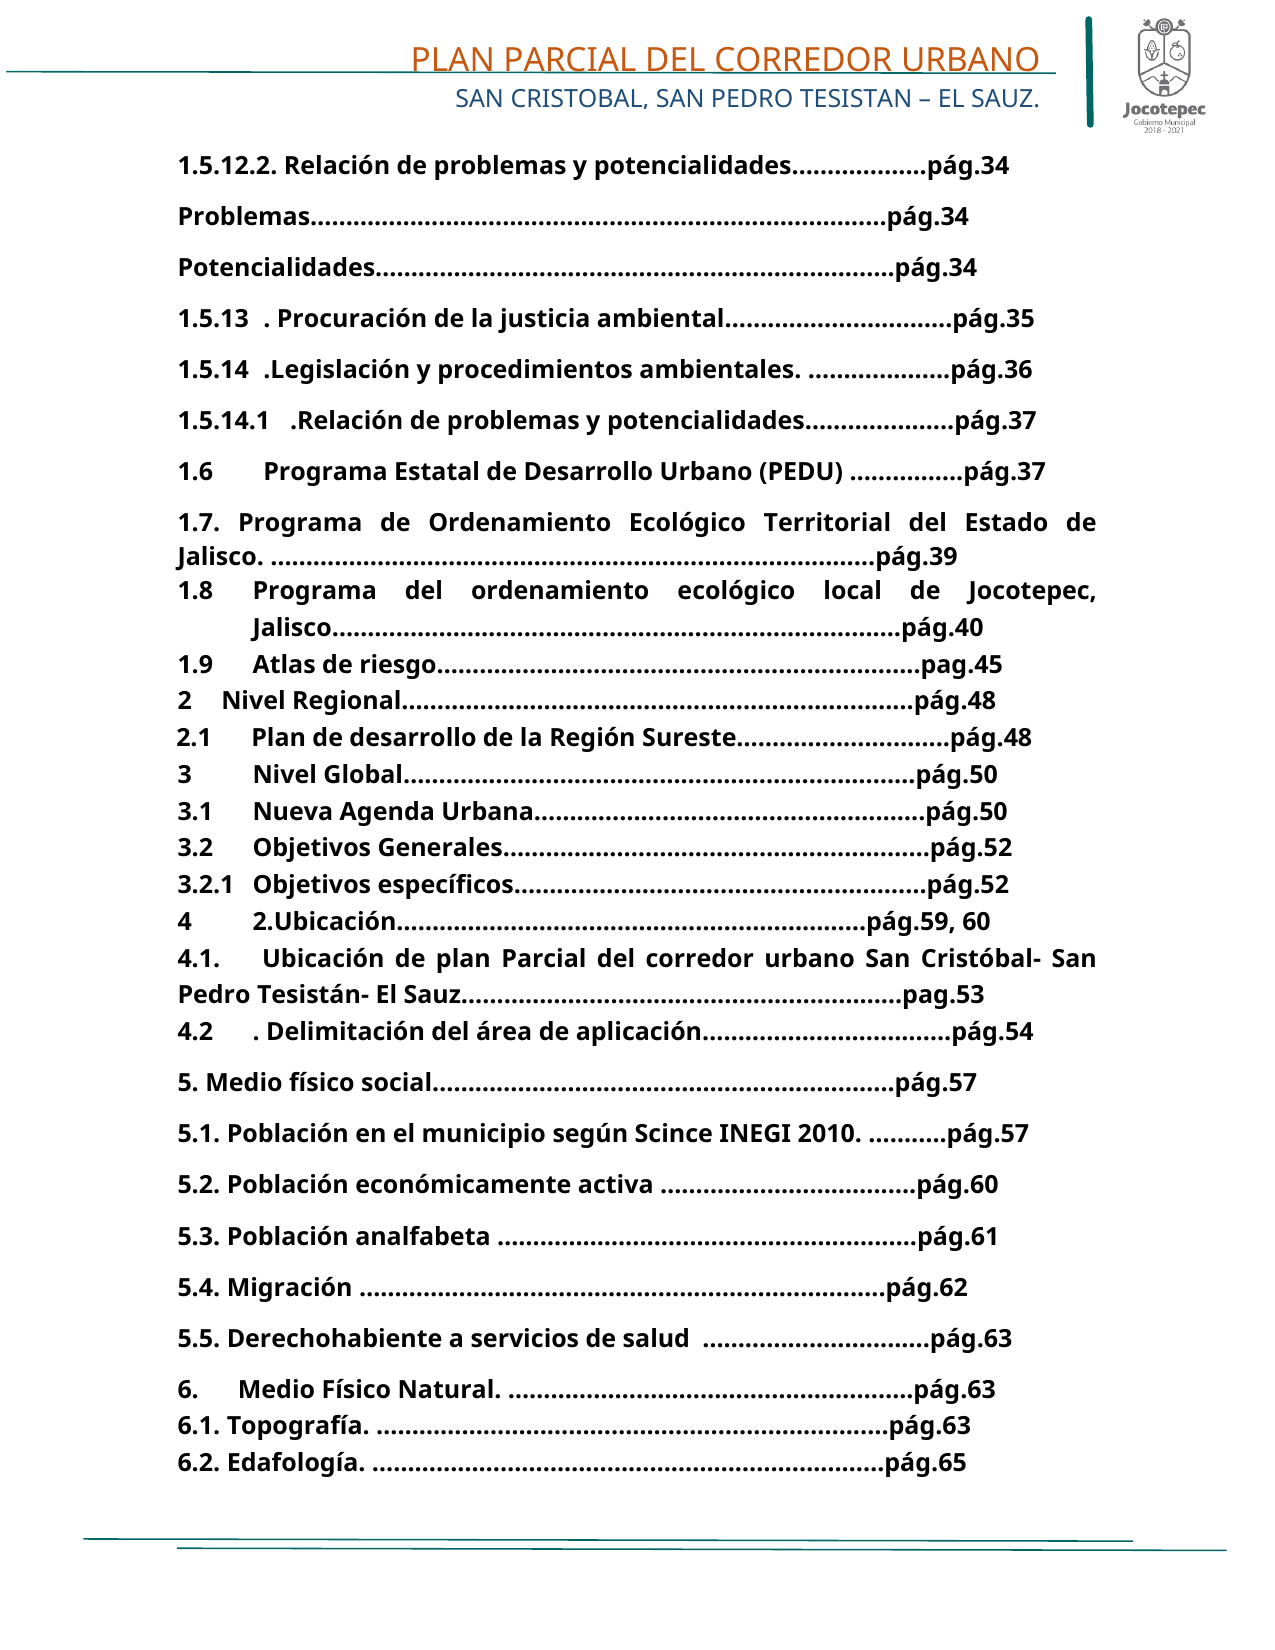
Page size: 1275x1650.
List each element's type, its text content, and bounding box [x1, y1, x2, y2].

text 1.7. Programa de Ordenamiento Ecológico Territorial del Estado de Jalisco. ……………………………………………………………….…………pág.39 [177, 504, 1098, 573]
text Problemas………………………………………………………………………pág.34 [177, 199, 1085, 233]
list . Delimitación del área de aplicación……………………….…….pág.54 [177, 1014, 1098, 1048]
text 4.1. Ubicación de plan Parcial del corredor urbano San Cristóbal- San Pedro Tesistán- El Sauz………………………………..……………………pag.53 [177, 940, 1098, 1011]
list Plan de desarrollo de la Región Sureste………………....……..pág.48 [176, 720, 1098, 754]
text 5.2. Población económicamente activa …………………………..….pág.60 [177, 1167, 1098, 1201]
list Programa del ordenamiento ecológico local de Jocotepec, Jalisco………………………………………….………………………….pág.40 [177, 573, 1098, 643]
list Nivel Global………………………………………………………………pág.50 [177, 757, 1098, 791]
list .Relación de problemas y potencialidades………………...pág.37 [177, 403, 1085, 437]
text 5.4. Migración ………………………………………..…………………..….pág.62 [177, 1269, 1098, 1303]
list Programa Estatal de Desarrollo Urbano (PEDU) …………….pág.37 [177, 454, 1085, 488]
text Potencialidades……………………………………………………………….pág.34 [177, 250, 1085, 284]
text 6. Medio Físico Natural. …………………………….…………………..pág.63 [177, 1371, 1098, 1405]
text 5.5. Derechohabiente a servicios de salud ……………..………..….pág.63 [177, 1320, 1098, 1354]
text 5.1. Población en el municipio según Scince INEGI 2010. …….….pág.57 [177, 1116, 1098, 1150]
text 6.1. Topografía. …………………………………………………………...…pág.63 [177, 1408, 1098, 1442]
text 6.2. Edafología. ………………………………………………………………pág.65 [177, 1445, 1098, 1479]
list Nueva Agenda Urbana……………………………………………….pág.50 [177, 793, 1098, 827]
list .Legislación y procedimientos ambientales. ………….…….pág.36 [177, 352, 1085, 386]
list Objetivos Generales……………………………………………………pág.52 [177, 830, 1098, 864]
picture [1101, 13, 1227, 139]
list . Procuración de la justicia ambiental…………………………..pág.35 [177, 301, 1085, 335]
list Objetivos específicos………………………………………….………pág.52 [177, 867, 1098, 901]
text 5. Medio físico social………………………………………………………..pág.57 [177, 1065, 1098, 1099]
list Atlas de riesgo…………………………………………………………..pag.45 [177, 646, 1098, 680]
text 1.5.12.2. Relación de problemas y potencialidades……………....pág.34 [177, 148, 1085, 182]
list Nivel Regional………………………………………………………………pág.48 [177, 683, 1098, 717]
list 2.Ubicación…………………………………………………………pág.59, 60 [177, 904, 1098, 938]
text 5.3. Población analfabeta ………………..……………………………..….pág.61 [177, 1218, 1098, 1252]
